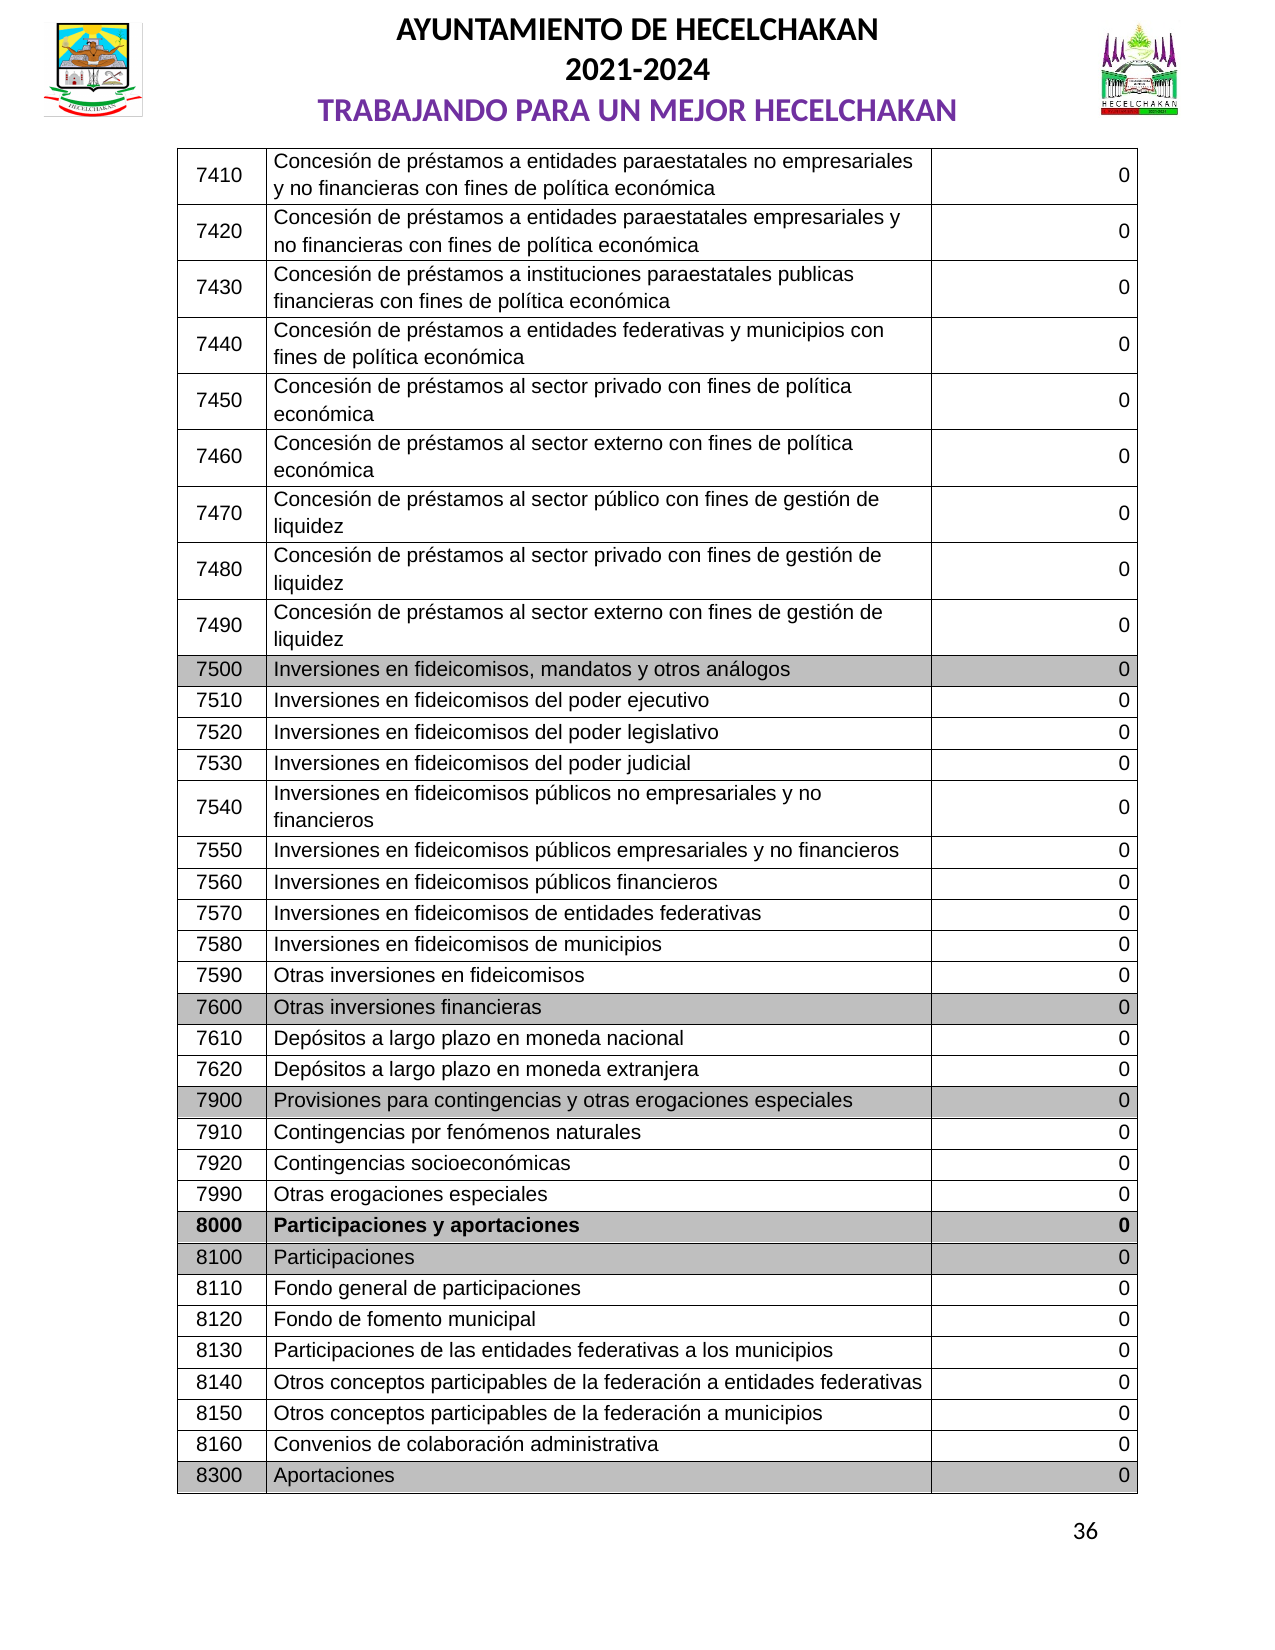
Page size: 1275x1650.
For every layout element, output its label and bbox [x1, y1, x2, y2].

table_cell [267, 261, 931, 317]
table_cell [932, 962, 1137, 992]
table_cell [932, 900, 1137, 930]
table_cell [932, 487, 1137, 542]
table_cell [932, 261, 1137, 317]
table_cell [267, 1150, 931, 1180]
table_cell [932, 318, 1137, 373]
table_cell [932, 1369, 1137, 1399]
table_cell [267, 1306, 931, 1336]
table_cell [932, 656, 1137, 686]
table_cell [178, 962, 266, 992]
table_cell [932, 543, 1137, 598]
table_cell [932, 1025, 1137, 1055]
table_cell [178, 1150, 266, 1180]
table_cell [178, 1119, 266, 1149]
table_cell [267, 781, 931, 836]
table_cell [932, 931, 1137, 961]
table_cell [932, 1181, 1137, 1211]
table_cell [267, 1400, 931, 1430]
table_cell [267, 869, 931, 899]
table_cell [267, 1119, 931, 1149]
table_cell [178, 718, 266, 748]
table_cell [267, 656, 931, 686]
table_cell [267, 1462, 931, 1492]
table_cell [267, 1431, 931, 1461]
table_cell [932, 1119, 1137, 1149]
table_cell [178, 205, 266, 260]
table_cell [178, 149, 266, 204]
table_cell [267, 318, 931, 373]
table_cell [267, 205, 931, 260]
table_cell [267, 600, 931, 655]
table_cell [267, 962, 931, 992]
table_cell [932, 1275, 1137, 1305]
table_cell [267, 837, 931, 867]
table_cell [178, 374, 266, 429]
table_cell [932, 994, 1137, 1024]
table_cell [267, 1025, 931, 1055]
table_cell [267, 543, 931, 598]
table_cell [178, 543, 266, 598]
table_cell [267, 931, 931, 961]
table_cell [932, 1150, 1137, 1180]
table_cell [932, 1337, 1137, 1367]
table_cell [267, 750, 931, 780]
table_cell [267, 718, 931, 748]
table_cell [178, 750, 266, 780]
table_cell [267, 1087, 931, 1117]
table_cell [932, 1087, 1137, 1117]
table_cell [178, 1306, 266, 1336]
picture [43, 22, 144, 121]
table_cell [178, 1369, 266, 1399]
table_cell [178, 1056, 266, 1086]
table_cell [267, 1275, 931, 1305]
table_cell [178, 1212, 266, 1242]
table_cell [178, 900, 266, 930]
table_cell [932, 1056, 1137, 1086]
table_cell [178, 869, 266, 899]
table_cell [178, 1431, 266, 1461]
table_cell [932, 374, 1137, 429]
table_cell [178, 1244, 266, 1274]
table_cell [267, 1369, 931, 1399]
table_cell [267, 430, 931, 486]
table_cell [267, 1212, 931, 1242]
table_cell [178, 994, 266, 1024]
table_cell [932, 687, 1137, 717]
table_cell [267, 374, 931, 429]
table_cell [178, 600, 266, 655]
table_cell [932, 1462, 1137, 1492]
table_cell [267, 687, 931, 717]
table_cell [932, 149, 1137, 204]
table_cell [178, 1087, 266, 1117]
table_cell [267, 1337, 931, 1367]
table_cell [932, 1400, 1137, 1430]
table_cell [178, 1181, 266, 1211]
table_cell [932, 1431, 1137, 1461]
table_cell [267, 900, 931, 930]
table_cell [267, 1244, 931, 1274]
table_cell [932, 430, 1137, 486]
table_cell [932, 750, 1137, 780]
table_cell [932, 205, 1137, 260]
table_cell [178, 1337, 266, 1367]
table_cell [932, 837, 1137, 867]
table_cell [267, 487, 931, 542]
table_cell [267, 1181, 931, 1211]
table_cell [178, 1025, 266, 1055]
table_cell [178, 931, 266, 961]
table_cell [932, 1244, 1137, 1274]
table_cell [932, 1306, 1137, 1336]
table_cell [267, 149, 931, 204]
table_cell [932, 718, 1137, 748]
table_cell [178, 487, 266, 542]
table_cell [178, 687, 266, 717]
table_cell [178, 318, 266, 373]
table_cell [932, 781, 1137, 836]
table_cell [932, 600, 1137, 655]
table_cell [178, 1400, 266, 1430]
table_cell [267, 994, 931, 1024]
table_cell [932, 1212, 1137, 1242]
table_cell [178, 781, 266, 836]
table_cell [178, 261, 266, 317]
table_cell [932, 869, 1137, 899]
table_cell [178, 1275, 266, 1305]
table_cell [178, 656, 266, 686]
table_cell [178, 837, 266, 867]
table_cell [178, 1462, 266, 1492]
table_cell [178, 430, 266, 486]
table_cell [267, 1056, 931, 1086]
picture [1097, 20, 1181, 118]
